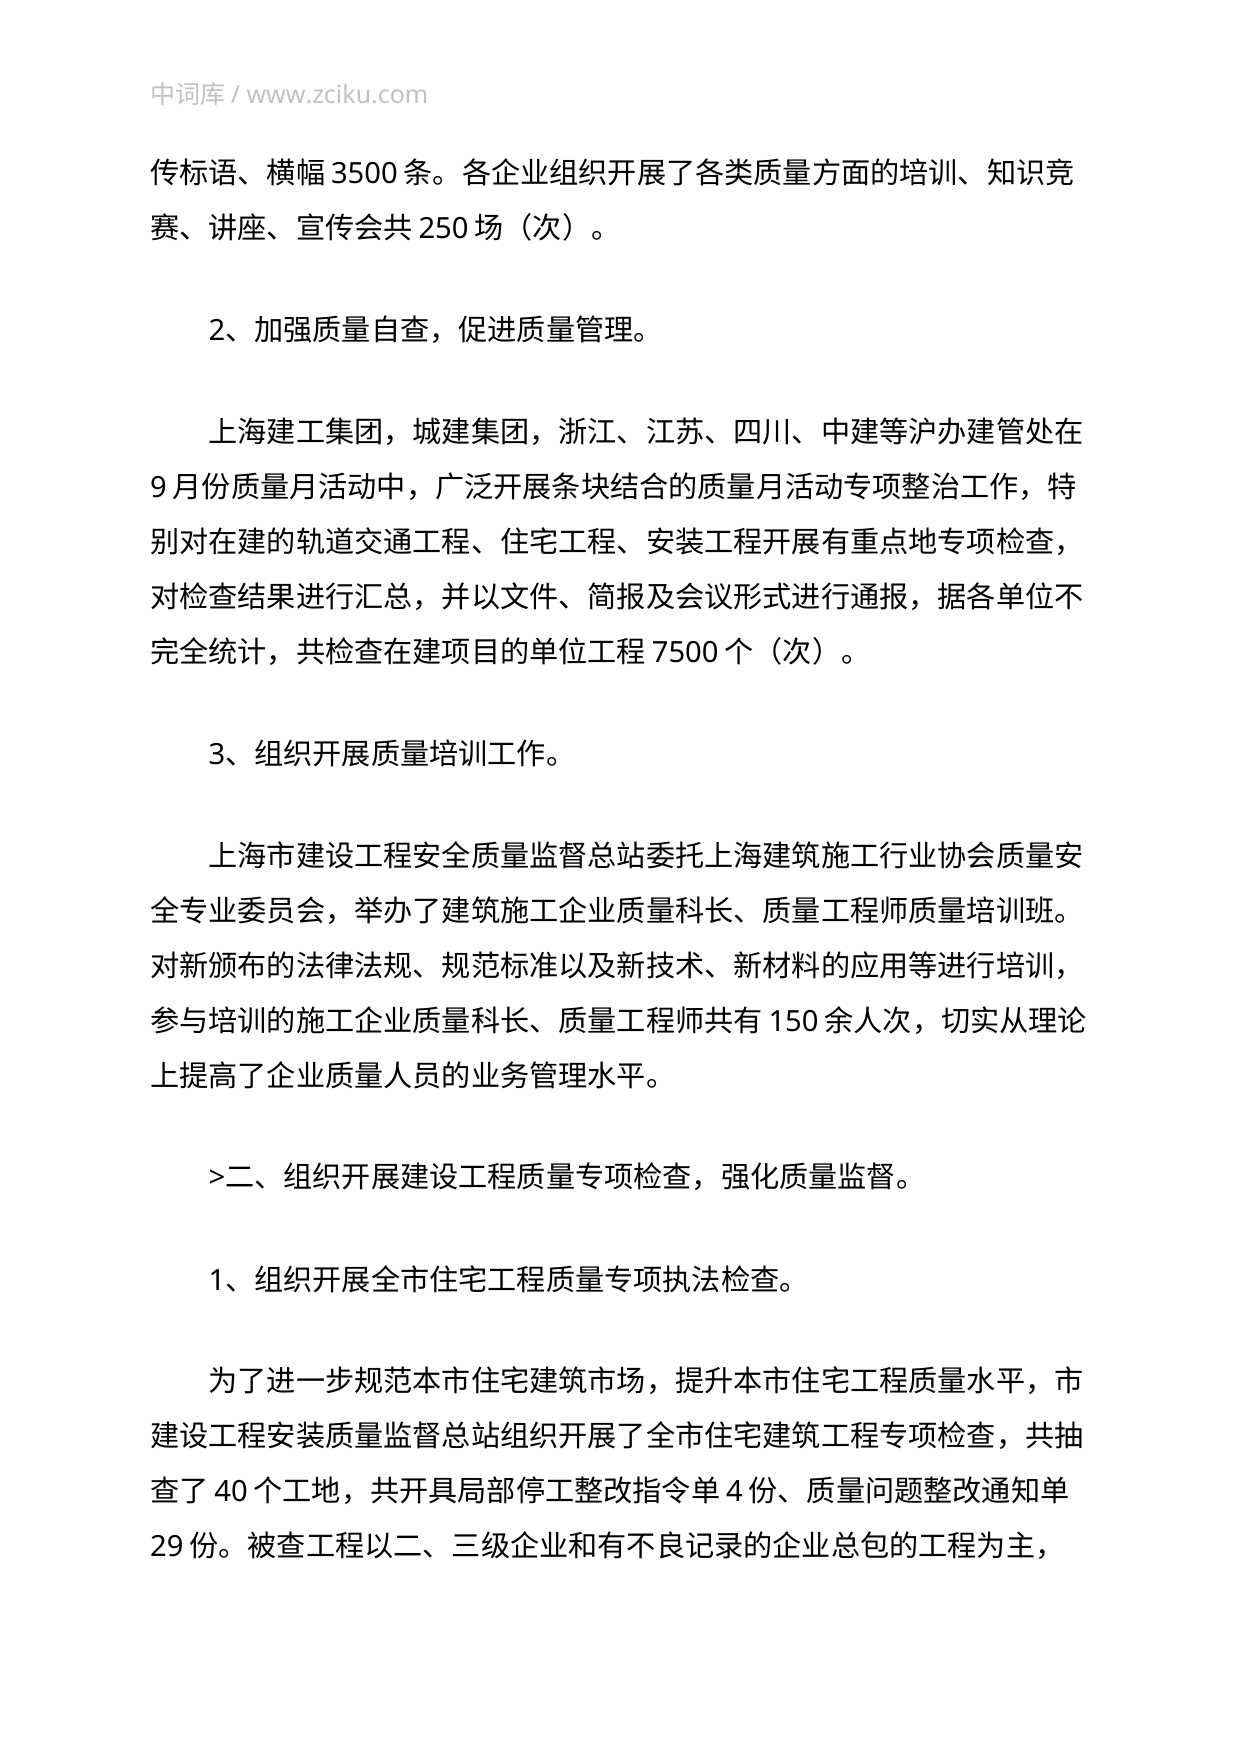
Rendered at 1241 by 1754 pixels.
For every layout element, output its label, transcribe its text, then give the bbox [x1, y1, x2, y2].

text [150, 150, 1090, 247]
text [150, 1358, 1090, 1565]
text 1、组织开展全市住宅工程质量专项执法检查。 [150, 1256, 1090, 1298]
text 上海市建设工程安全质量监督总站委托上海建筑施工行业协会质量安全专业委员会，举办了建筑施工企业质量科长、质量工程师质量培训班。对新颁布的法律法规、规范标准以及新技术、新材料的应用等进行培训，参与培训的施工企业质量科长、质量工程师共有150余人次，切实从理论上提高了企业质量人员的业务管理水平。 [150, 833, 1090, 1094]
text 上海建工集团，城建集团，浙江、江苏、四川、中建等沪办建管处在9月份质量月活动中，广泛开展条块结合的质量月活动专项整治工作，特别对在建的轨道交通工程、住宅工程、安装工程开展有重点地专项检查，对检查结果进行汇总，并以文件、简报及会议形式进行通报，据各单位不完全统计，共检查在建项目的单位工程7500个（次）。 [150, 409, 1090, 671]
text 2、加强质量自查，促进质量管理。 [150, 307, 1090, 349]
text >二、组织开展建设工程质量专项检查，强化质量监督。 [150, 1154, 1090, 1196]
text 3、组织开展质量培训工作。 [150, 731, 1090, 773]
